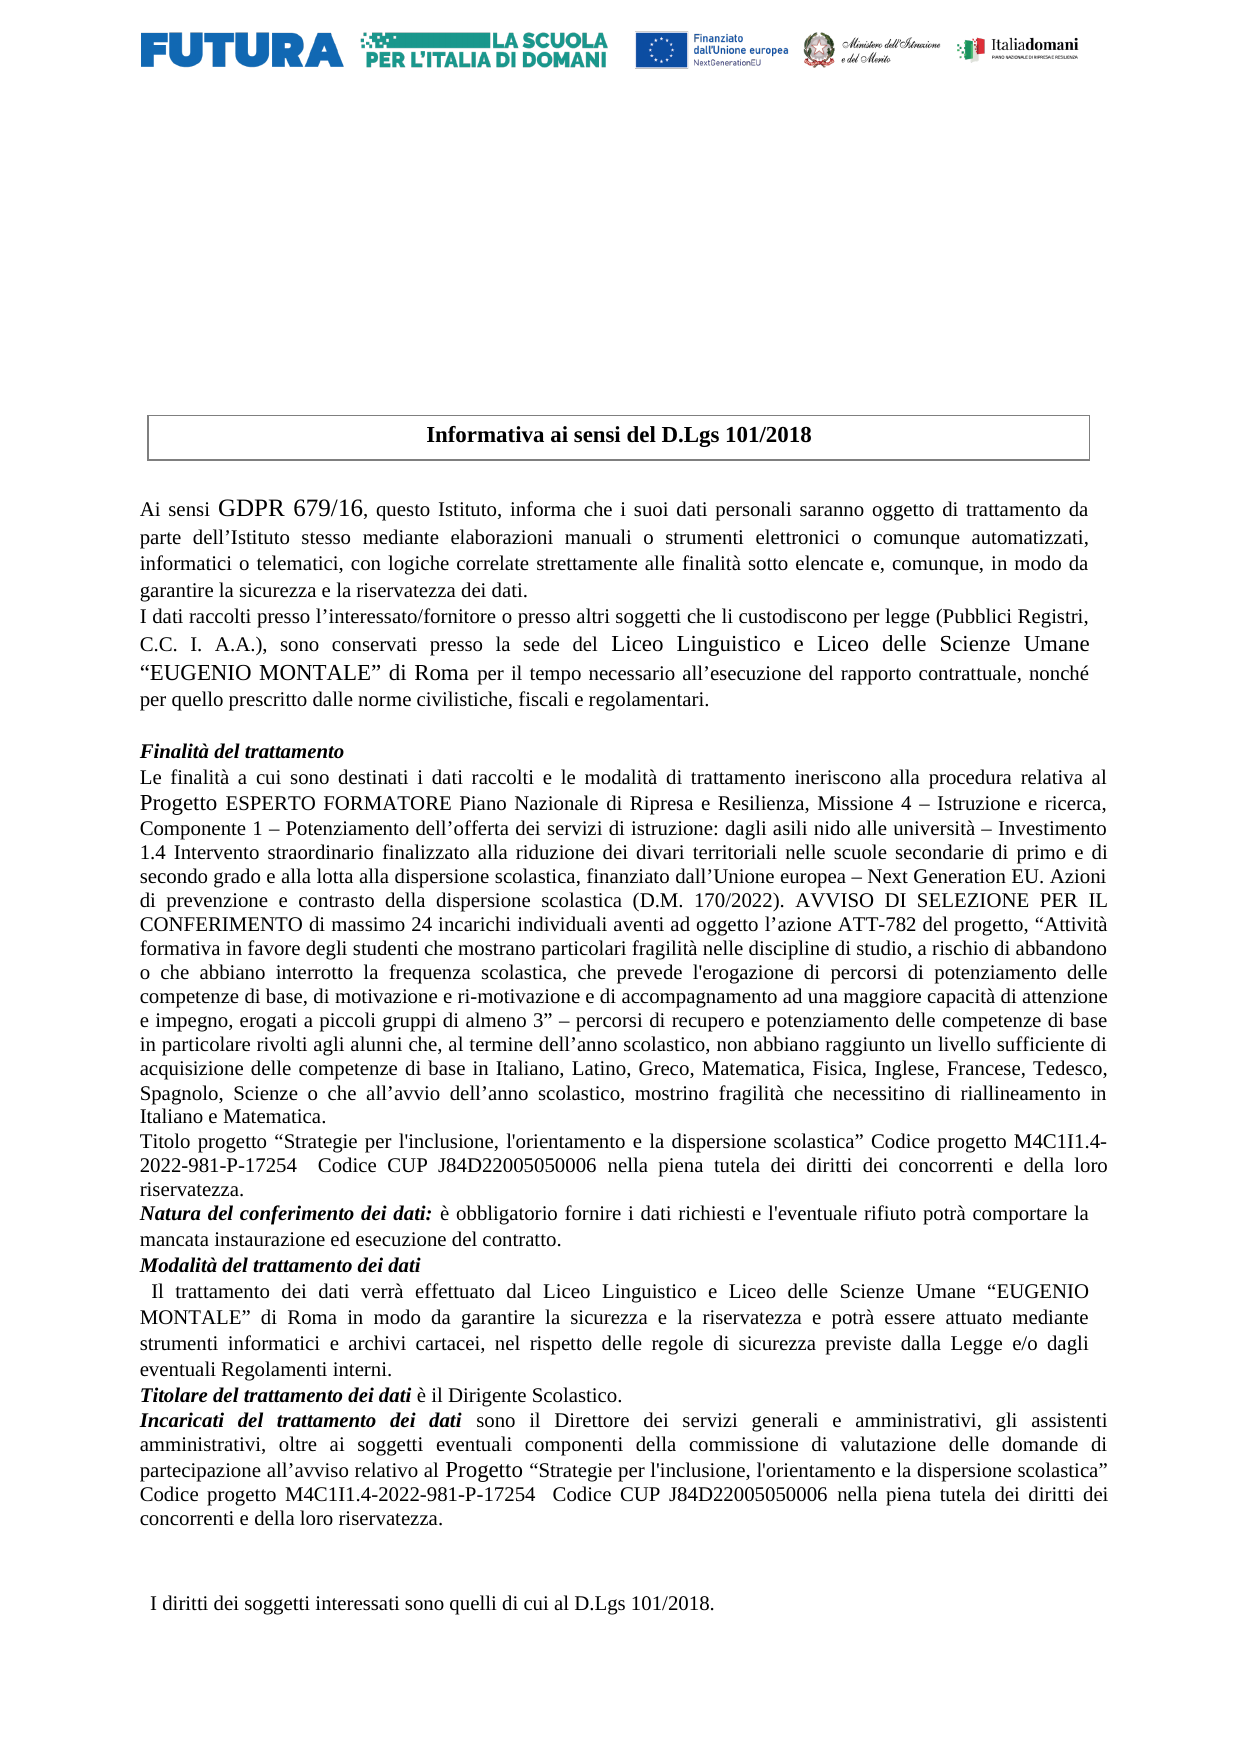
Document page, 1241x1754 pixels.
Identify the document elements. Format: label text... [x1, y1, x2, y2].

text I dati raccolti presso l’interessato/fornitore o presso altri soggetti che li custodiscono per legge (Pubblici Registri, C.C. I. A.A.), sono conservati presso la sede del Liceo Linguistico e Liceo delle Scienze Umane “EUGENIO MONTALE” di Roma per il tempo necessario all’esecuzione del rapporto contrattuale, nonché per quello prescritto dalle norme civilistiche, fiscali e regolamentari. [139, 604, 1090, 711]
text Modalità del trattamento dei dati [139, 1253, 1090, 1277]
text Titolo progetto “Strategie per l'inclusione, l'orientamento e la dispersione scolastica” Codice progetto M4C1I1.4-2022-981-P-17254 Codice CUP J84D22005050006 nella piena tutela dei diritti dei concorrenti e della loro riservatezza. [139, 1129, 1109, 1201]
text Le finalità a cui sono destinati i dati raccolti e le modalità di trattamento ineriscono alla procedura relativa al Progetto ESPERTO FORMATORE Piano Nazionale di Ripresa e Resilienza, Missione 4 – Istruzione e ricerca, Componente 1 – Potenziamento dell’offerta dei servizi di istruzione: dagli asili nido alle università – Investimento 1.4 Intervento straordinario finalizzato alla riduzione dei divari territoriali nelle scuole secondarie di primo e di secondo grado e alla lotta alla dispersione scolastica, finanziato dall’Unione europea – Next Generation EU. Azioni di prevenzione e contrasto della dispersione scolastica (D.M. 170/2022). AVVISO DI SELEZIONE PER IL CONFERIMENTO di massimo 24 incarichi individuali aventi ad oggetto l’azione ATT-782 del progetto, “Attività formativa in favore degli studenti che mostrano particolari fragilità nelle discipline di studio, a rischio di abbandono o che abbiano interrotto la frequenza scolastica, che prevede l'erogazione di percorsi di potenziamento delle competenze di base, di motivazione e ri-motivazione e di accompagnamento ad una maggiore capacità di attenzione e impegno, erogati a piccoli gruppi di almeno 3” – percorsi di recupero e potenziamento delle competenze di base in particolare rivolti agli alunni che, al termine dell’anno scolastico, non abbiano raggiunto un livello sufficiente di acquisizione delle competenze di base in Italiano, Latino, Greco, Matematica, Fisica, Inglese, Francese, Tedesco, Spagnolo, Scienze o che all’avvio dell’anno scolastico, mostrino fragilità che necessitino di riallineamento in Italiano e Matematica. [139, 765, 1109, 1128]
text Titolare del trattamento dei dati è il Dirigente Scolastico. [139, 1383, 1109, 1407]
picture [139, 30, 1080, 70]
text Natura del conferimento dei dati: è obbligatorio fornire i dati richiesti e l'eventuale rifiuto potrà comportare la mancata instaurazione ed esecuzione del contratto. [139, 1201, 1090, 1251]
text Ai sensi GDPR 679/16, questo Istituto, informa che i suoi dati personali saranno oggetto di trattamento da parte dell’Istituto stesso mediante elaborazioni manuali o strumenti elettronici o comunque automatizzati, informatici o telematici, con logiche correlate strettamente alle finalità sotto elencate e, comunque, in modo da garantire la sicurezza e la riservatezza dei dati. [139, 493, 1090, 602]
text Il trattamento dei dati verrà effettuato dal Liceo Linguistico e Liceo delle Scienze Umane “EUGENIO MONTALE” di Roma in modo da garantire la sicurezza e la riservatezza e potrà essere attuato mediante strumenti informatici e archivi cartacei, nel rispetto delle regole di sicurezza previste dalla Legge e/o dagli eventuali Regolamenti interni. [139, 1279, 1090, 1381]
text Incaricati del trattamento dei dati sono il Direttore dei servizi generali e amministrativi, gli assistenti amministrativi, oltre ai soggetti eventuali componenti della commissione di valutazione delle domande di partecipazione all’avviso relativo al Progetto “Strategie per l'inclusione, l'orientamento e la dispersione scolastica” Codice progetto M4C1I1.4-2022-981-P-17254 Codice CUP J84D22005050006 nella piena tutela dei diritti dei concorrenti e della loro riservatezza. [139, 1408, 1109, 1530]
text Finalità del trattamento [139, 739, 1090, 763]
text I diritti dei soggetti interessati sono quelli di cui al D.Lgs 101/2018. [150, 1592, 1109, 1614]
